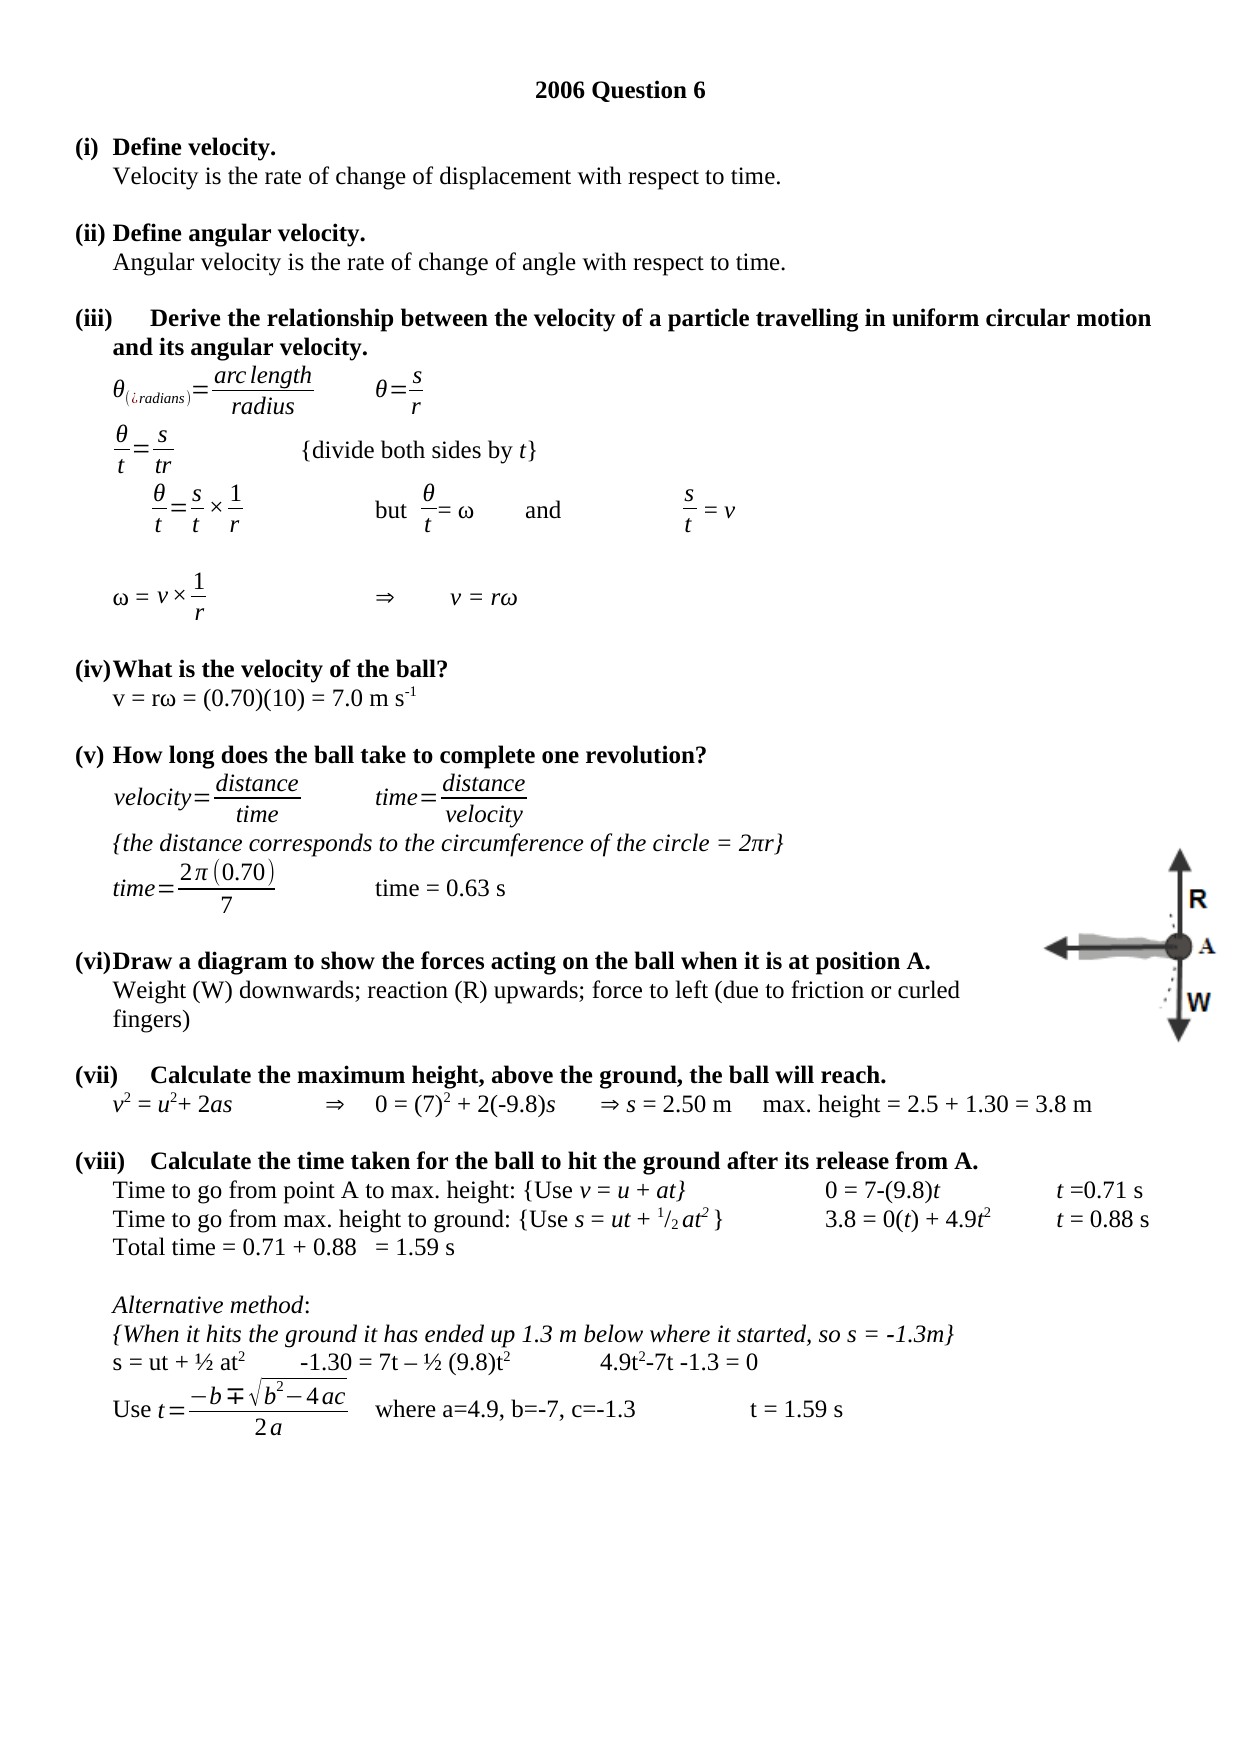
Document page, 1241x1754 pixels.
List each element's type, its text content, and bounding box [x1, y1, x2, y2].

text Time to go from max. height to ground: {Use s = ut + 1/2 at2 } 3.8 = 0(t) + 4.9t2 t = 0.88 s [112, 1204, 1165, 1232]
text ω =  v = rω [112, 567, 1165, 654]
list How long does the ball take to complete one revolution? [75, 740, 1165, 769]
list Calculate the time taken for the ball to hit the ground after its release from A. [75, 1146, 1165, 1175]
text {When it hits the ground it has ended up 1.3 m below where it started, so s = -1.3m} [112, 1319, 1165, 1347]
text {divide both sides by t} [112, 421, 1165, 480]
text Velocity is the rate of change of displacement with respect to time. [112, 161, 1165, 218]
text time = 0.63 s [112, 857, 1032, 946]
text Alternative method: [112, 1290, 1165, 1319]
text 2006 Question 6 [75, 75, 1165, 104]
text Time to go from point A to max. height: {Use v = u + at} 0 = 7-(9.8)t t =0.71 s [112, 1175, 1165, 1204]
text {the distance corresponds to the circumference of the circle = 2πr} [112, 769, 1165, 857]
text Angular velocity is the rate of change of angle with respect to time. [112, 247, 1165, 303]
list Define velocity. [75, 132, 1165, 161]
list Calculate the maximum height, above the ground, the ball will reach. [75, 1061, 1165, 1089]
list Derive the relationship between the velocity of a particle travelling in uniform circular motion and its angular velocity. [75, 303, 1165, 361]
text v2 = u2+ 2as  0 = (7)2 + 2(-9.8)s  s = 2.50 m max. height = 2.5 + 1.30 = 3.8 m [112, 1089, 1165, 1146]
list Draw a diagram to show the forces acting on the ball when it is at position A. [75, 946, 1032, 975]
text but = ω and = v [112, 480, 1165, 539]
text Weight (W) downwards; reaction (R) upwards; force to left (due to friction or curled fingers) [112, 975, 1032, 1061]
picture [1032, 830, 1225, 1062]
text Use where a=4.9, b=-7, c=-1.3 t = 1.59 s [112, 1376, 1165, 1441]
list Define angular velocity. [75, 218, 1165, 247]
text Total time = 0.71 + 0.88 = 1.59 s [112, 1232, 1165, 1261]
text s = ut + ½ at2 -1.30 = 7t – ½ (9.8)t2 4.9t2-7t -1.3 = 0 [112, 1347, 1165, 1376]
list What is the velocity of the ball? [75, 654, 1165, 683]
text v = rω = (0.70)(10) = 7.0 m s-1 [112, 683, 1165, 740]
